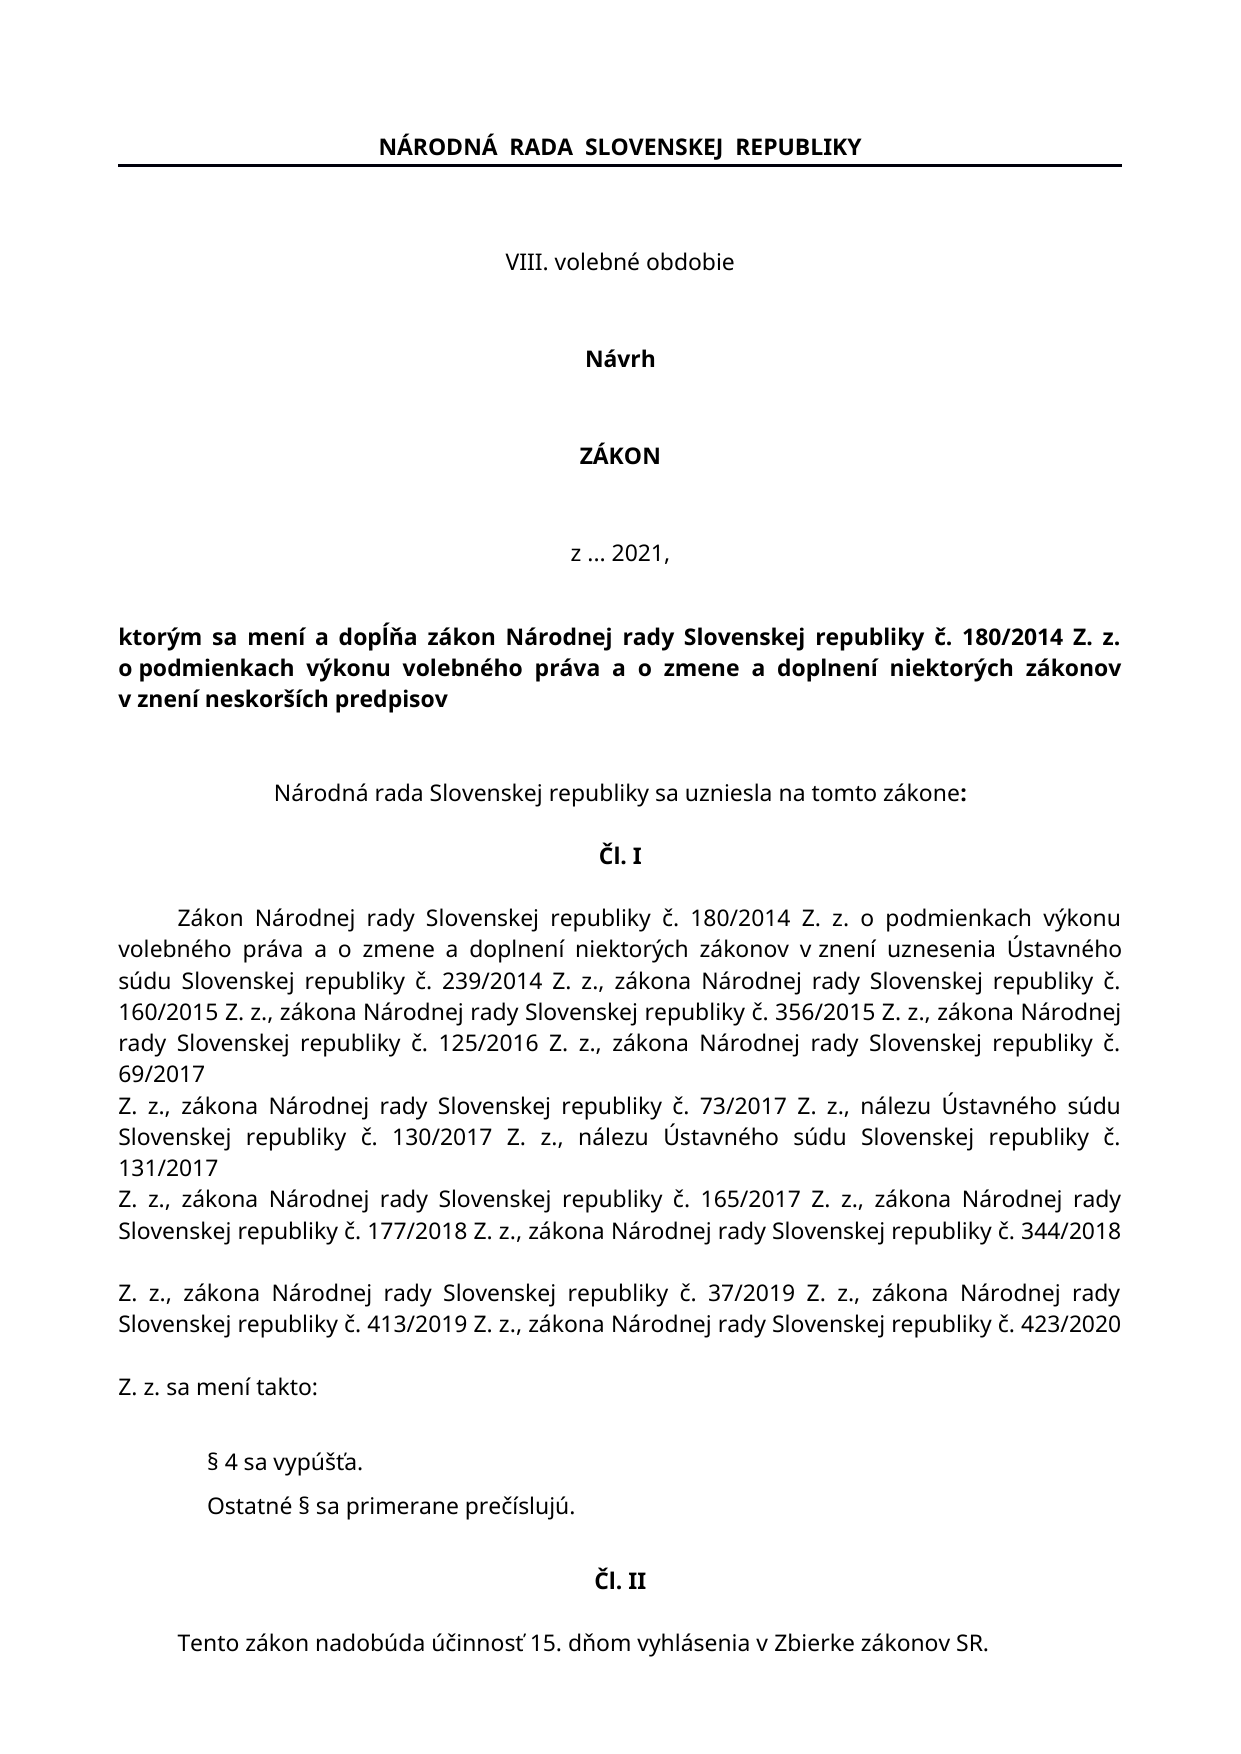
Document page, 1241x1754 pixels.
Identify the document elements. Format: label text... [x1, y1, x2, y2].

text VIII. volebné obdobie [118, 246, 1122, 277]
text Ostatné § sa primerane prečíslujú. [207, 1489, 1122, 1521]
text NÁRODNÁ RADA SLOVENSKEJ REPUBLIKY [118, 131, 1122, 164]
text z ... 2021, [118, 536, 1122, 568]
text ZÁKON [118, 439, 1122, 471]
text Tento zákon nadobúda účinnosť 15. dňom vyhlásenia v Zbierke zákonov SR. [118, 1627, 1122, 1658]
text Čl. I [118, 839, 1122, 871]
text § 4 sa vypúšťa. [207, 1446, 1122, 1477]
text Zákon Národnej rady Slovenskej republiky č. 180/2014 Z. z. o podmienkach výkonu volebného práva a o zmene a doplnení niektorých zákonov v znení uznesenia Ústavného súdu Slovenskej republiky č. 239/2014 Z. z., zákona Národnej rady Slovenskej republiky č. 160/2015 Z. z., zákona Národnej rady Slovenskej republiky č. 356/2015 Z. z., zákona Národnej rady Slovenskej republiky č. 125/2016 Z. z., zákona Národnej rady Slovenskej republiky č. 69/2017 Z. z., zákona Národnej rady Slovenskej republiky č. 73/2017 Z. z., nálezu Ústavného súdu Slovenskej republiky č. 130/2017 Z. z., nálezu Ústavného súdu Slovenskej republiky č. 131/2017 Z. z., zákona Národnej rady Slovenskej republiky č. 165/2017 Z. z., zákona Národnej rady Slovenskej republiky č. 177/2018 Z. z., zákona Národnej rady Slovenskej republiky č. 344/2018 Z. z., zákona Národnej rady Slovenskej republiky č. 37/2019 Z. z., zákona Národnej rady Slovenskej republiky č. 413/2019 Z. z., zákona Národnej rady Slovenskej republiky č. 423/2020 Z. z. sa mení takto: [118, 902, 1122, 1402]
text Čl. II [118, 1564, 1122, 1596]
text Národná rada Slovenskej republiky sa uzniesla na tomto zákone: [118, 777, 1122, 808]
text ktorým sa mení a dopĺňa zákon Národnej rady Slovenskej republiky č. 180/2014 Z. z. o podmienkach výkonu volebného práva a o zmene a doplnení niektorých zákonov v znení neskorších predpisov [118, 621, 1122, 714]
text Návrh [118, 343, 1122, 374]
